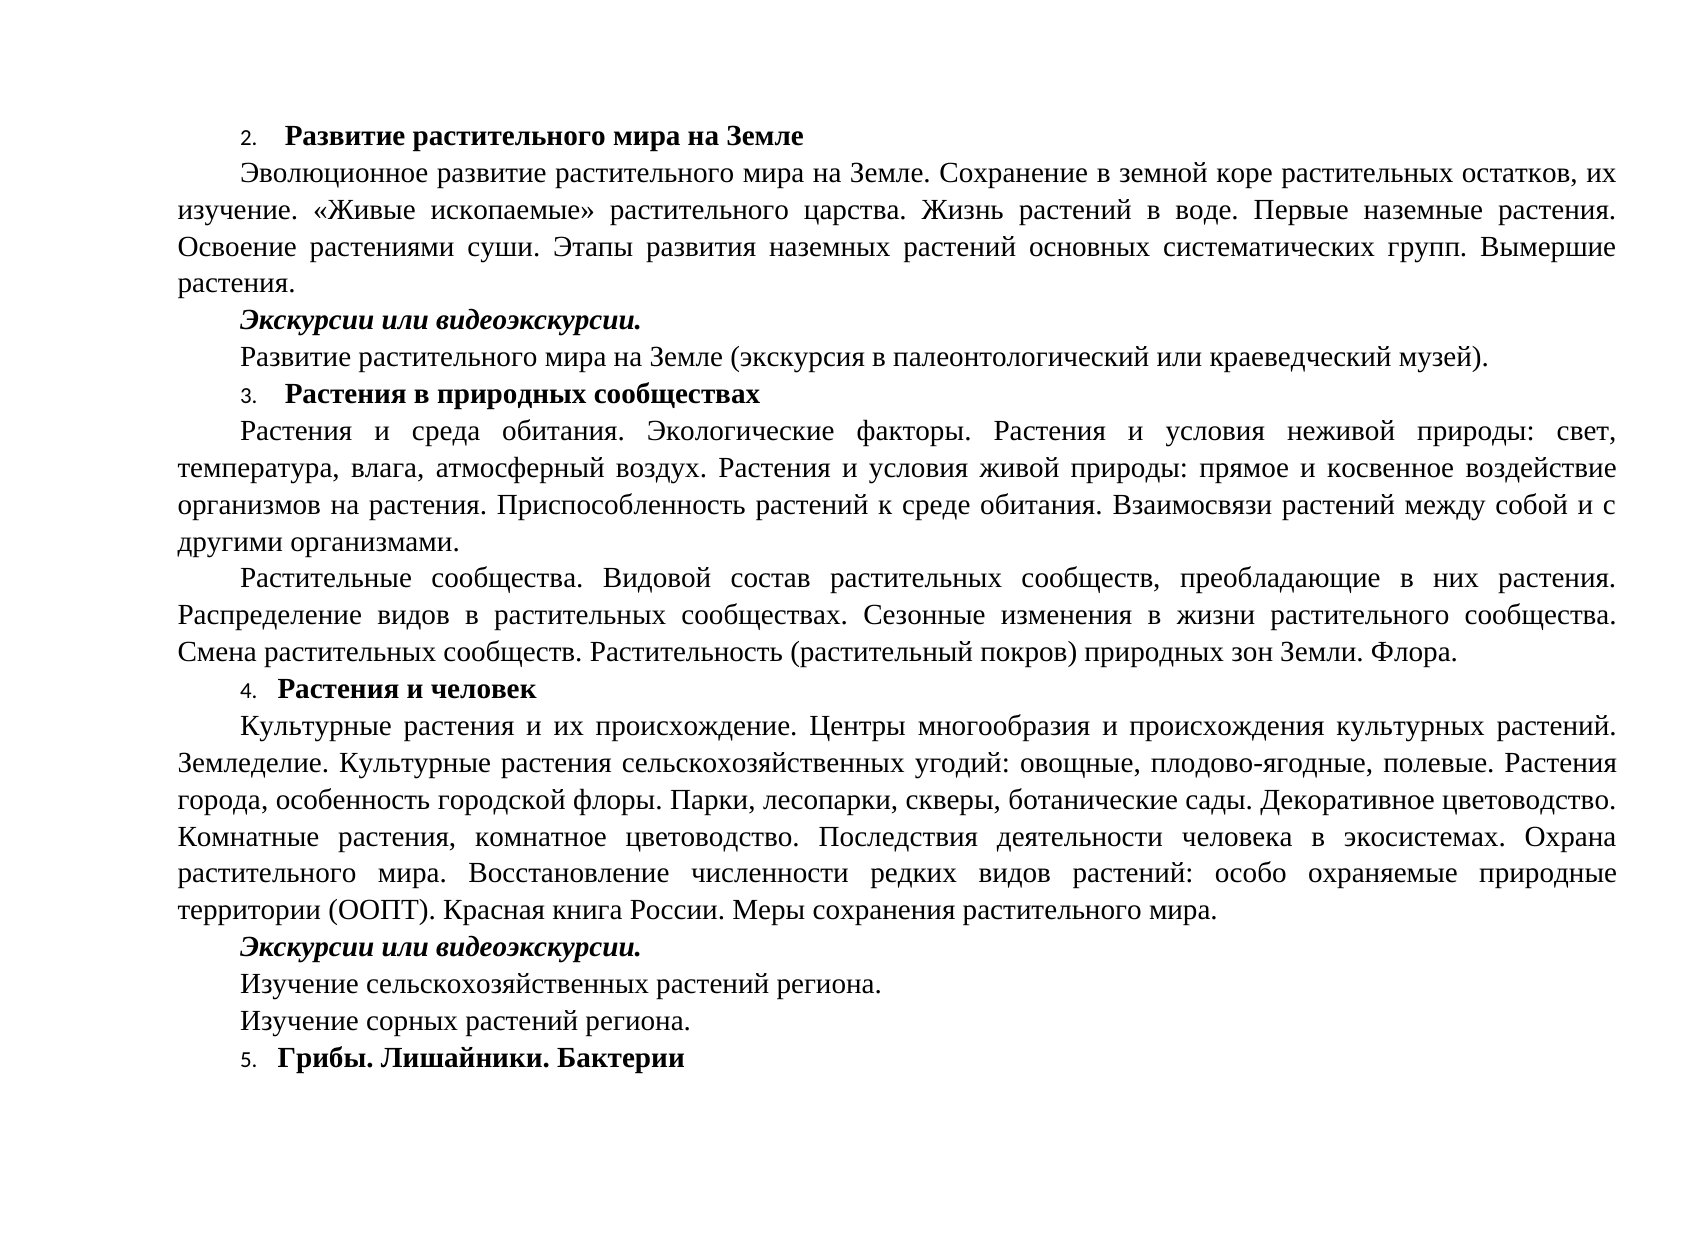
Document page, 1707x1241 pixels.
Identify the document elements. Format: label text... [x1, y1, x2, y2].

text Изучение сельскохозяйственных растений региона. [177, 966, 1618, 1000]
text Культурные растения и их происхождение. Центры многообразия и происхождения культурных растений. Земледелие. Культурные растения сельскохозяйственных угодий: овощные, плодово-ягодные, полевые. Растения города, особенность городской флоры. Парки, лесопарки, скверы, ботанические сады. Декоративное цветоводство. Комнатные растения, комнатное цветоводство. Последствия деятельности человека в экосистемах. Охрана растительного мира. Восстановление численности редких видов растений: особо охраняемые природные территории (ООПТ). Красная книга России. Меры сохранения растительного мира. [177, 708, 1618, 926]
text Эволюционное развитие растительного мира на Земле. Сохранение в земной коре растительных остатков, их изучение. «Живые ископаемые» растительного царства. Жизнь растений в воде. Первые наземные растения. Освоение растениями суши. Этапы развития наземных растений основных систематических групп. Вымершие растения. [177, 155, 1618, 299]
text Растительные сообщества. Видовой состав растительных сообществ, преобладающие в них растения. Распределение видов в растительных сообществах. Сезонные изменения в жизни растительного сообщества. Смена растительных сообществ. Растительность (растительный покров) природных зон Земли. Флора. [177, 561, 1618, 668]
text Развитие растительного мира на Земле (экскурсия в палеонтологический или краеведческий музей). [177, 339, 1618, 373]
text Экскурсии или видеоэкскурсии. [177, 302, 1618, 336]
list Грибы. Лишайники. Бактерии [240, 1040, 1618, 1073]
list Растения и человек [240, 671, 1618, 705]
text Изучение сорных растений региона. [177, 1003, 1618, 1037]
list Растения в природных сообществах [240, 376, 1618, 410]
text Экскурсии или видеоэкскурсии. [177, 929, 1618, 963]
text Растения и среда обитания. Экологические факторы. Растения и условия неживой природы: свет, температура, влага, атмосферный воздух. Растения и условия живой природы: прямое и косвенное воздействие организмов на растения. Приспособленность растений к среде обитания. Взаимосвязи растений между собой и с другими организмами. [177, 413, 1618, 557]
list Развитие растительного мира на Земле [240, 118, 1618, 152]
